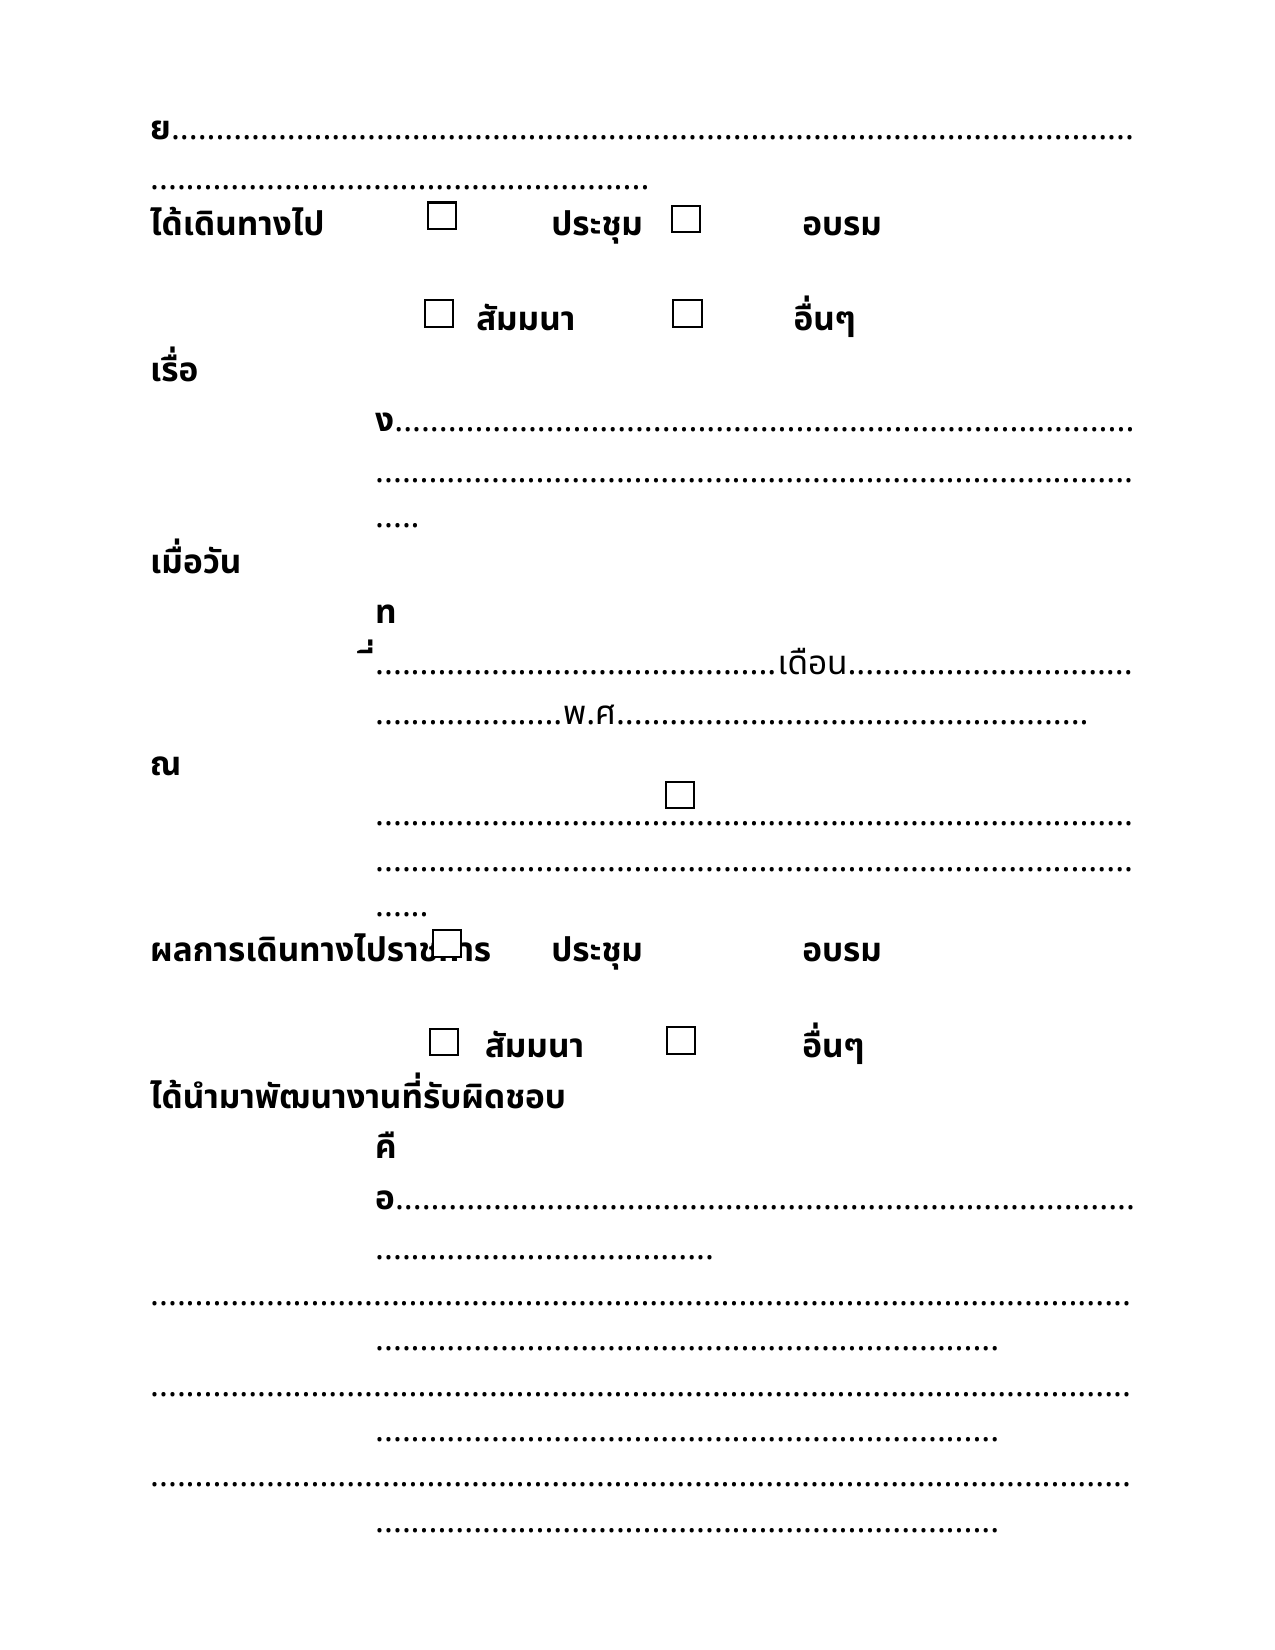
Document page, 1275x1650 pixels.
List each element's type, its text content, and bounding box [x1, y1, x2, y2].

text ได้นำมาพัฒนางานที่รับผิดชอบ คือ......................................................................................................................... [150, 1073, 1137, 1269]
text สัมมนา อื่นๆ [375, 295, 1137, 346]
text ผลการเดินทางไปราชการ ประชุม อบรม [150, 926, 1137, 977]
text ได้เดินทางไป ประชุม อบรม [150, 199, 1137, 250]
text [150, 1451, 1137, 1542]
text เมื่อวันที่.............................................เดือน.....................................................พ.ศ..................................................... [150, 538, 1137, 740]
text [150, 103, 1137, 199]
text สัมมนา อื่นๆ [375, 1022, 1137, 1073]
text ณ................................................................................................................................................................................ [150, 740, 1137, 926]
text เรื่อง............................................................................................................................................................................. [150, 346, 1137, 538]
